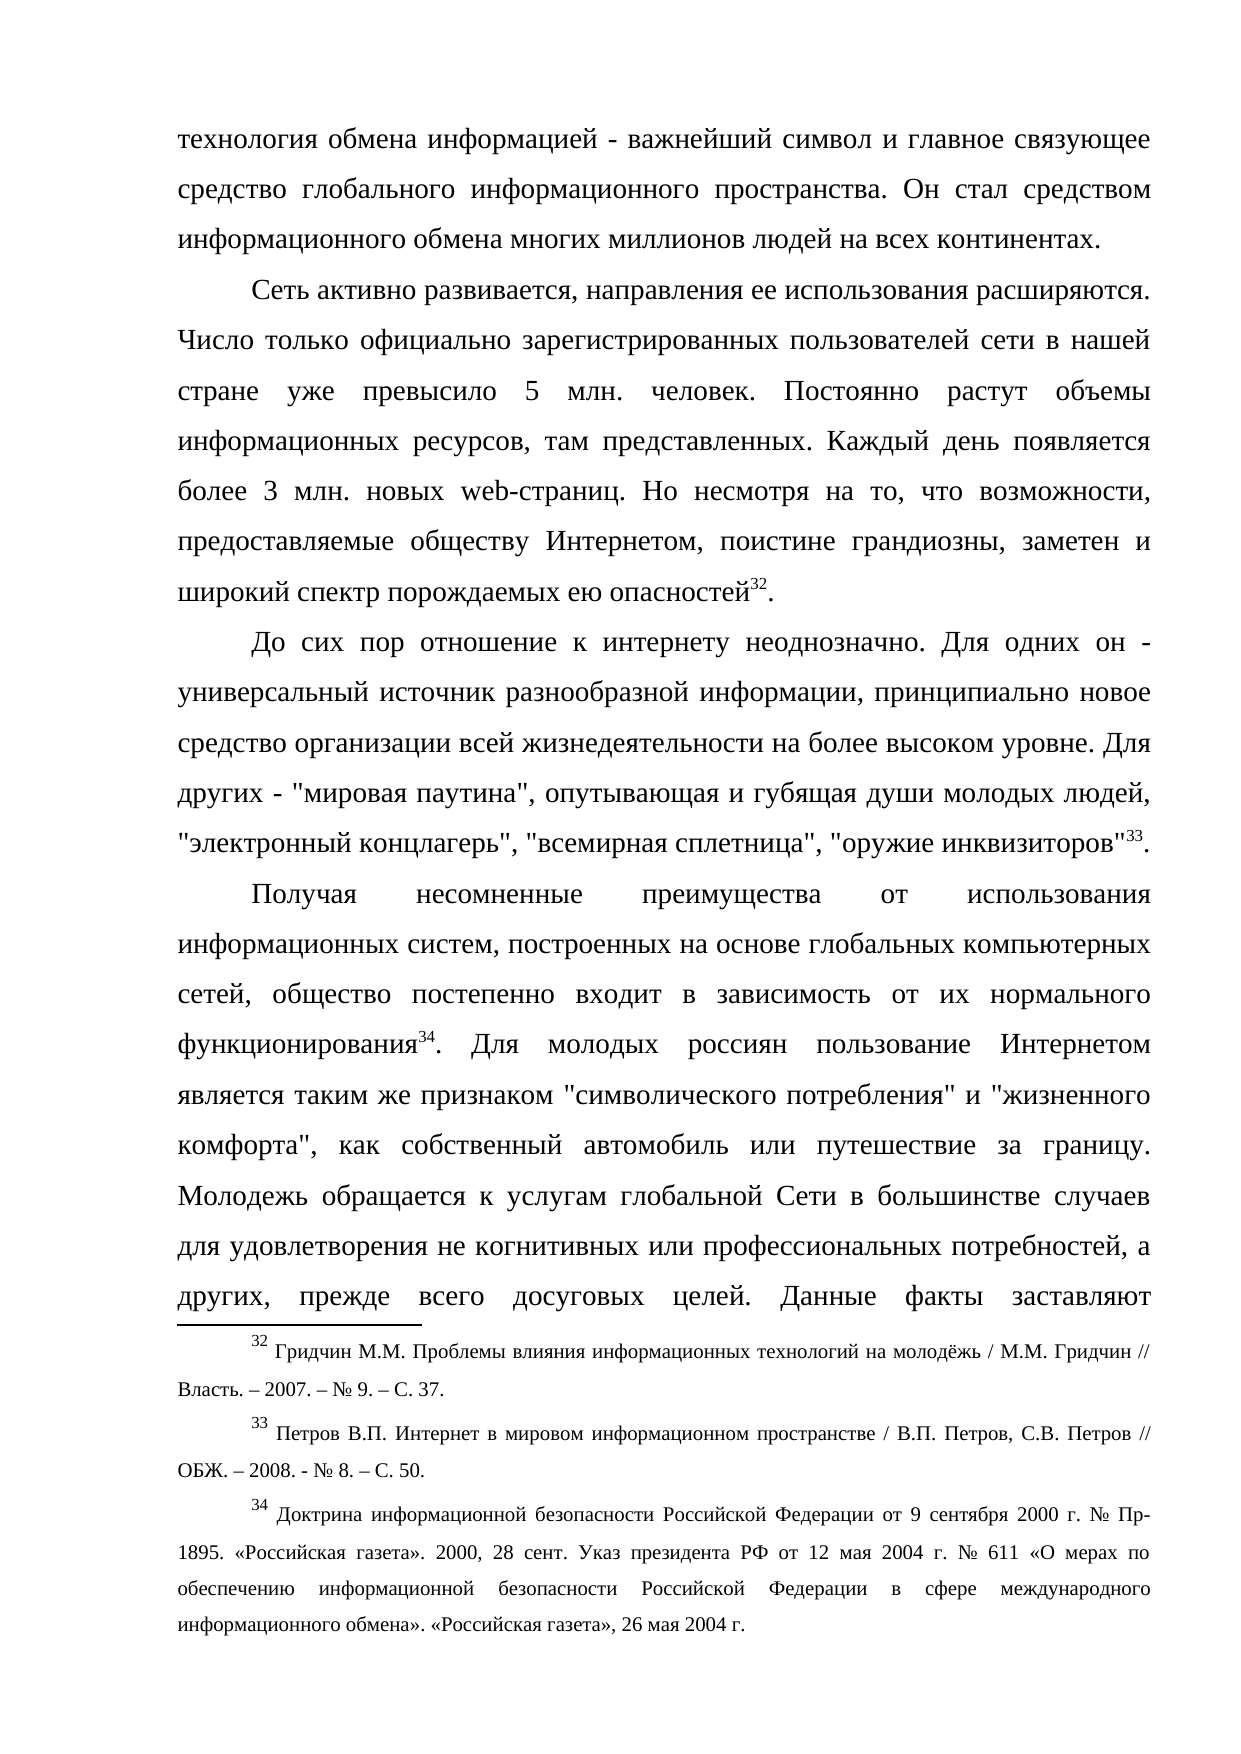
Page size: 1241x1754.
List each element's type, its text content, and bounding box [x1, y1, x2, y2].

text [177, 121, 1152, 255]
text Сеть активно развивается, направления ее использования расширяются. Число только официально зарегистрированных пользователей сети в нашей стране уже превысило 5 млн. человек. Постоянно растут объемы информационных ресурсов, там представленных. Каждый день появляется более 3 млн. новых web-страниц. Но несмотря на то, что возможности, предоставляемые обществу Интернетом, поистине грандиозны, заметен и широкий спектр порождаемых ею опасностей. [177, 272, 1152, 607]
text До сих пор отношение к интернету неоднозначно. Для одних он - универсальный источник разнообразной информации, принципиально новое средство организации всей жизнедеятельности на более высоком уровне. Для других - "мировая паутина", опутывающая и губящая души молодых людей, "электронный концлагерь", "всемирная сплетница", "оружие инквизиторов". [177, 624, 1152, 859]
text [177, 876, 1152, 1312]
